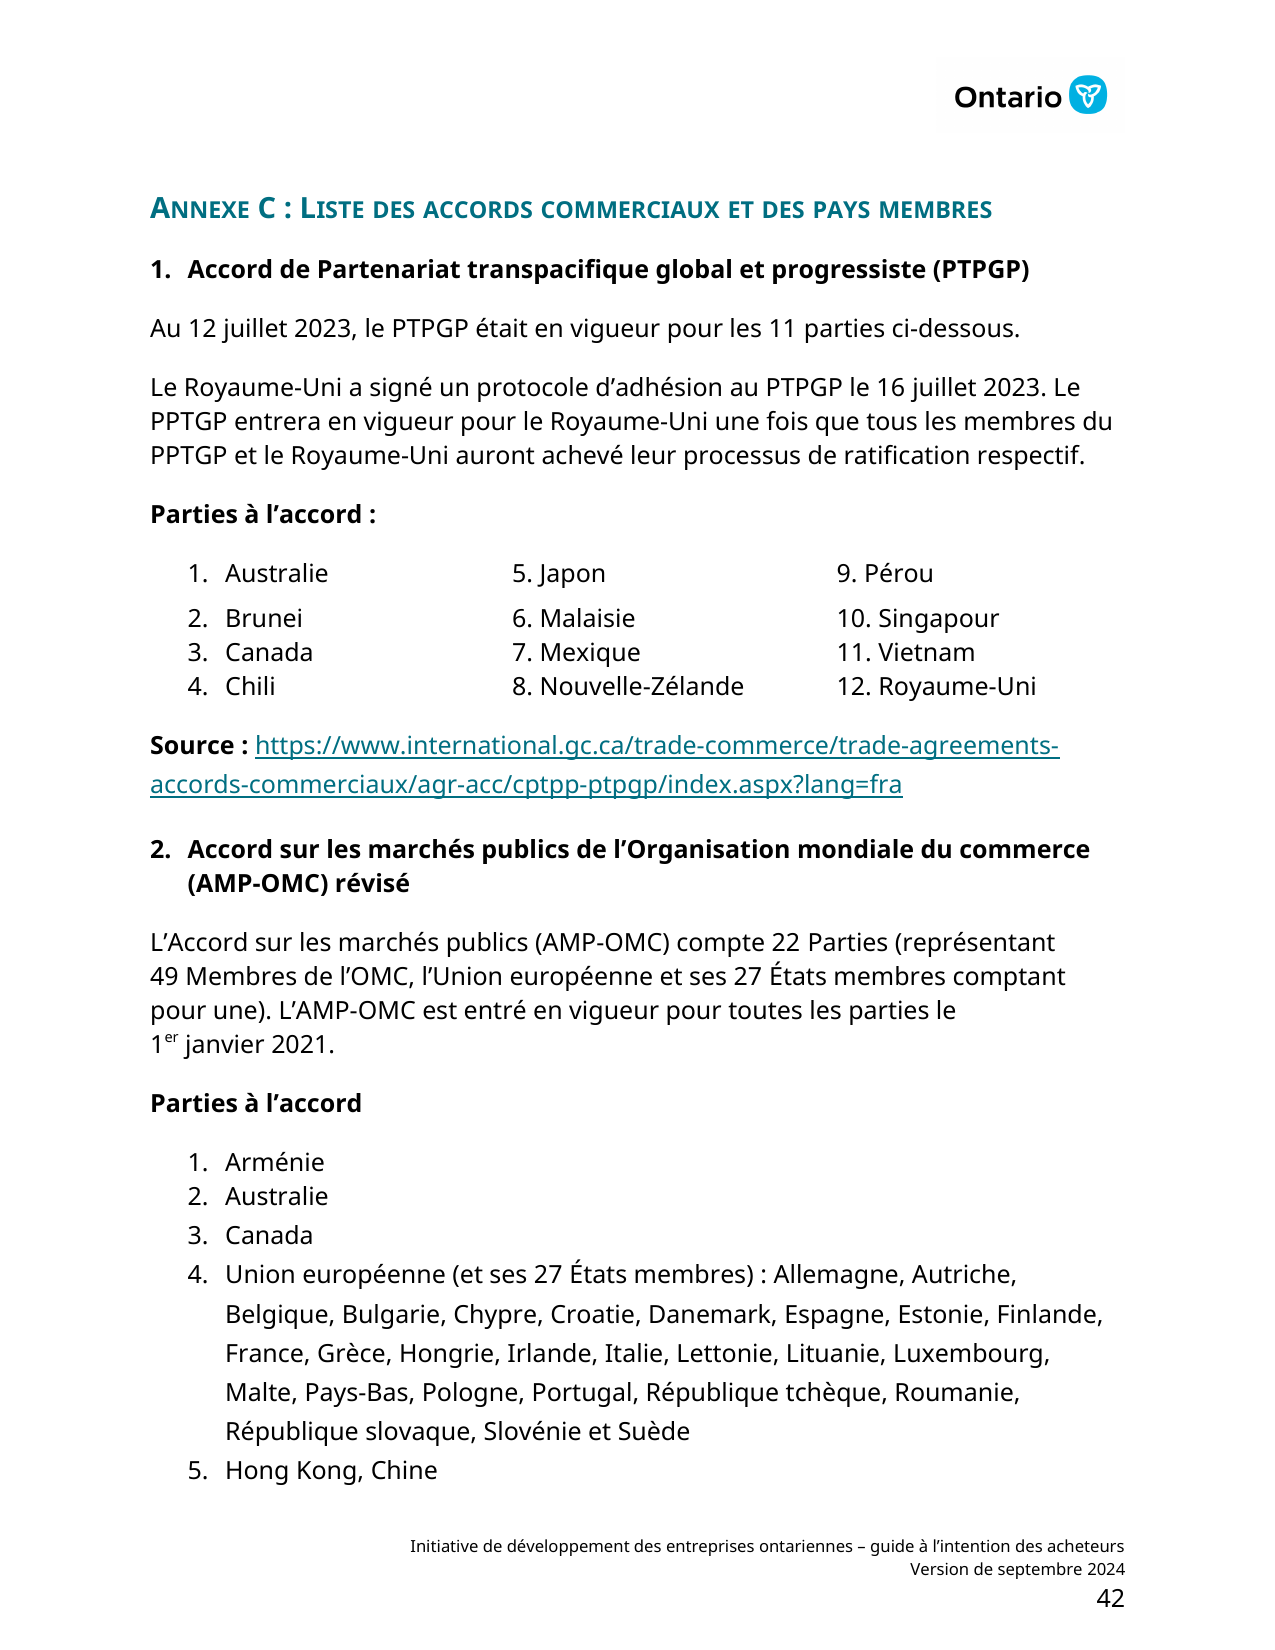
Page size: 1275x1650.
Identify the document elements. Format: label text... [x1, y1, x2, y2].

table_cell Brunei [139, 601, 463, 635]
table_cell 7. Mexique [463, 635, 788, 669]
table_cell 8. Nouvelle-Zélande [463, 669, 788, 703]
table_cell 11. Vietnam [788, 635, 1113, 669]
list Canada [187, 1218, 1125, 1252]
list Australie [187, 1179, 1125, 1213]
list Hong Kong, Chine [187, 1453, 1125, 1487]
text Le Royaume-Uni a signé un protocole d’adhésion au PTPGP le 16 juillet 2023. Le PPTGP entrera en vigueur pour le Royaume-Uni une fois que tous les membres du PPTGP et le Royaume-Uni auront achevé leur processus de ratification respectif. [150, 370, 1125, 472]
text Source : https://www.international.gc.ca/trade-commerce/trade-agreements-accords-commerciaux/agr-acc/cptpp-ptpgp/index.aspx?lang=fra [150, 728, 1125, 801]
table_cell Chili [139, 669, 463, 703]
list Arménie [187, 1145, 1125, 1179]
table_header 5. Japon [463, 556, 788, 601]
subtitle Annexe C : Liste des accords commerciaux et des pays membres [150, 187, 1125, 227]
picture [936, 57, 1125, 133]
list Accord sur les marchés publics de l’Organisation mondiale du commerce (AMP-OMC) révisé [150, 831, 1125, 899]
list Union européenne (et ses 27 États membres) : Allemagne, Autriche, Belgique, Bulgarie, Chypre, Croatie, Danemark, Espagne, Estonie, Finlande, France, Grèce, Hongrie, Irlande, Italie, Lettonie, Lituanie, Luxembourg, Malte, Pays-Bas, Pologne, Portugal, République tchèque, Roumanie, République slovaque, Slovénie et Suède [187, 1257, 1125, 1448]
text Au 12 juillet 2023, le PTPGP était en vigueur pour les 11 parties ci-dessous. [150, 311, 1125, 345]
table_cell 10. Singapour [788, 601, 1113, 635]
table_cell 6. Malaisie [463, 601, 788, 635]
list Accord de Partenariat transpacifique global et progressiste (PTPGP) [150, 252, 1125, 286]
table_header 9. Pérou [788, 556, 1113, 601]
table_cell Canada [139, 635, 463, 669]
text Parties à l’accord : [150, 497, 1125, 531]
table_header Australie [139, 556, 463, 601]
table_cell 12. Royaume-Uni [788, 669, 1113, 703]
text Parties à l’accord [150, 1086, 1125, 1120]
text L’Accord sur les marchés publics (AMP-OMC) compte 22 Parties (représentant 49 Membres de l’OMC, l’Union européenne et ses 27 États membres comptant pour une). L’AMP-OMC est entré en vigueur pour toutes les parties le 1er janvier 2021. [150, 924, 1125, 1061]
